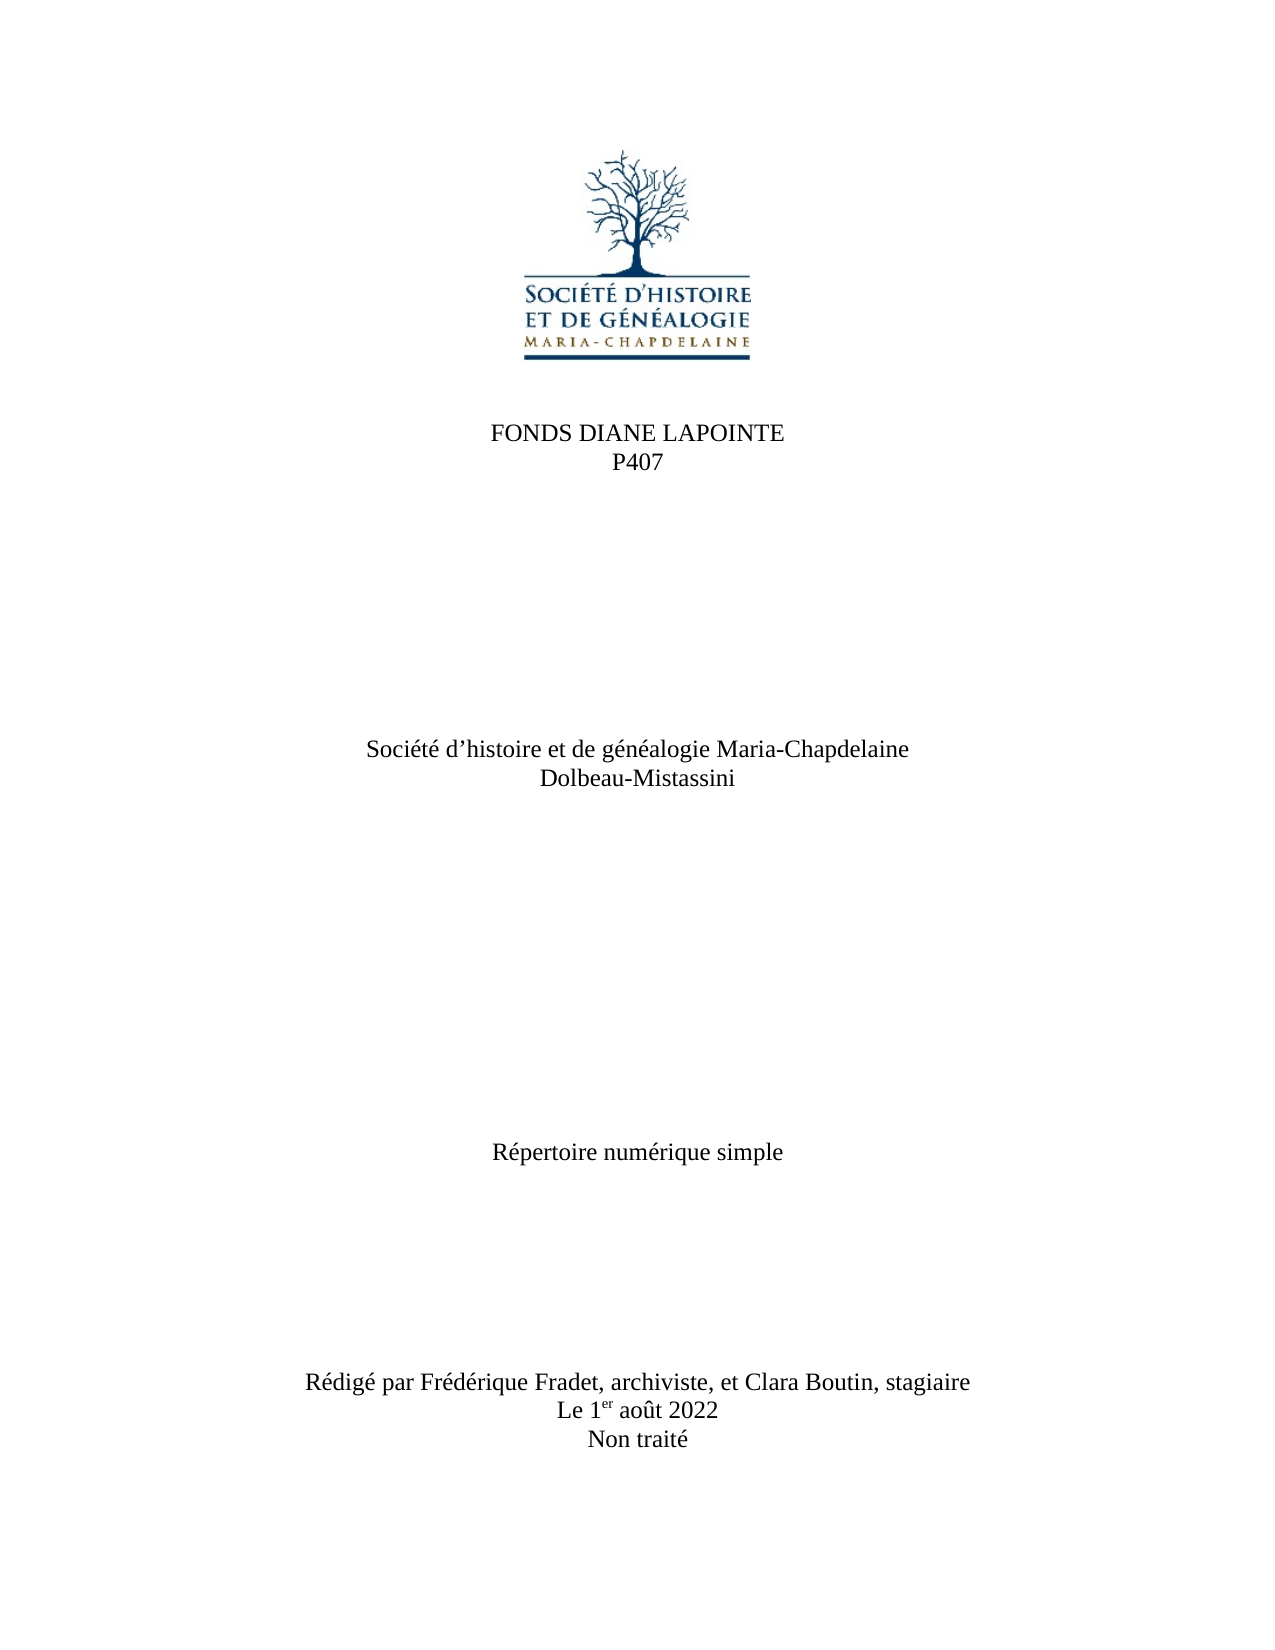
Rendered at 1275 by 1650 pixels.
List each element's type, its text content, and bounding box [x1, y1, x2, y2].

text Société d’histoire et de généalogie Maria-Chapdelaine [187, 734, 1087, 763]
text FONDS DIANE LAPOINTE [187, 418, 1087, 447]
text P407 [187, 447, 1087, 475]
text Rédigé par Frédérique Fradet, archiviste, et Clara Boutin, stagiaire [187, 1367, 1087, 1395]
text Le 1er août 2022 [187, 1395, 1087, 1424]
picture [524, 150, 751, 361]
text Non traité [187, 1424, 1087, 1453]
text Dolbeau-Mistassini [187, 763, 1087, 792]
text Répertoire numérique simple [187, 1137, 1087, 1165]
